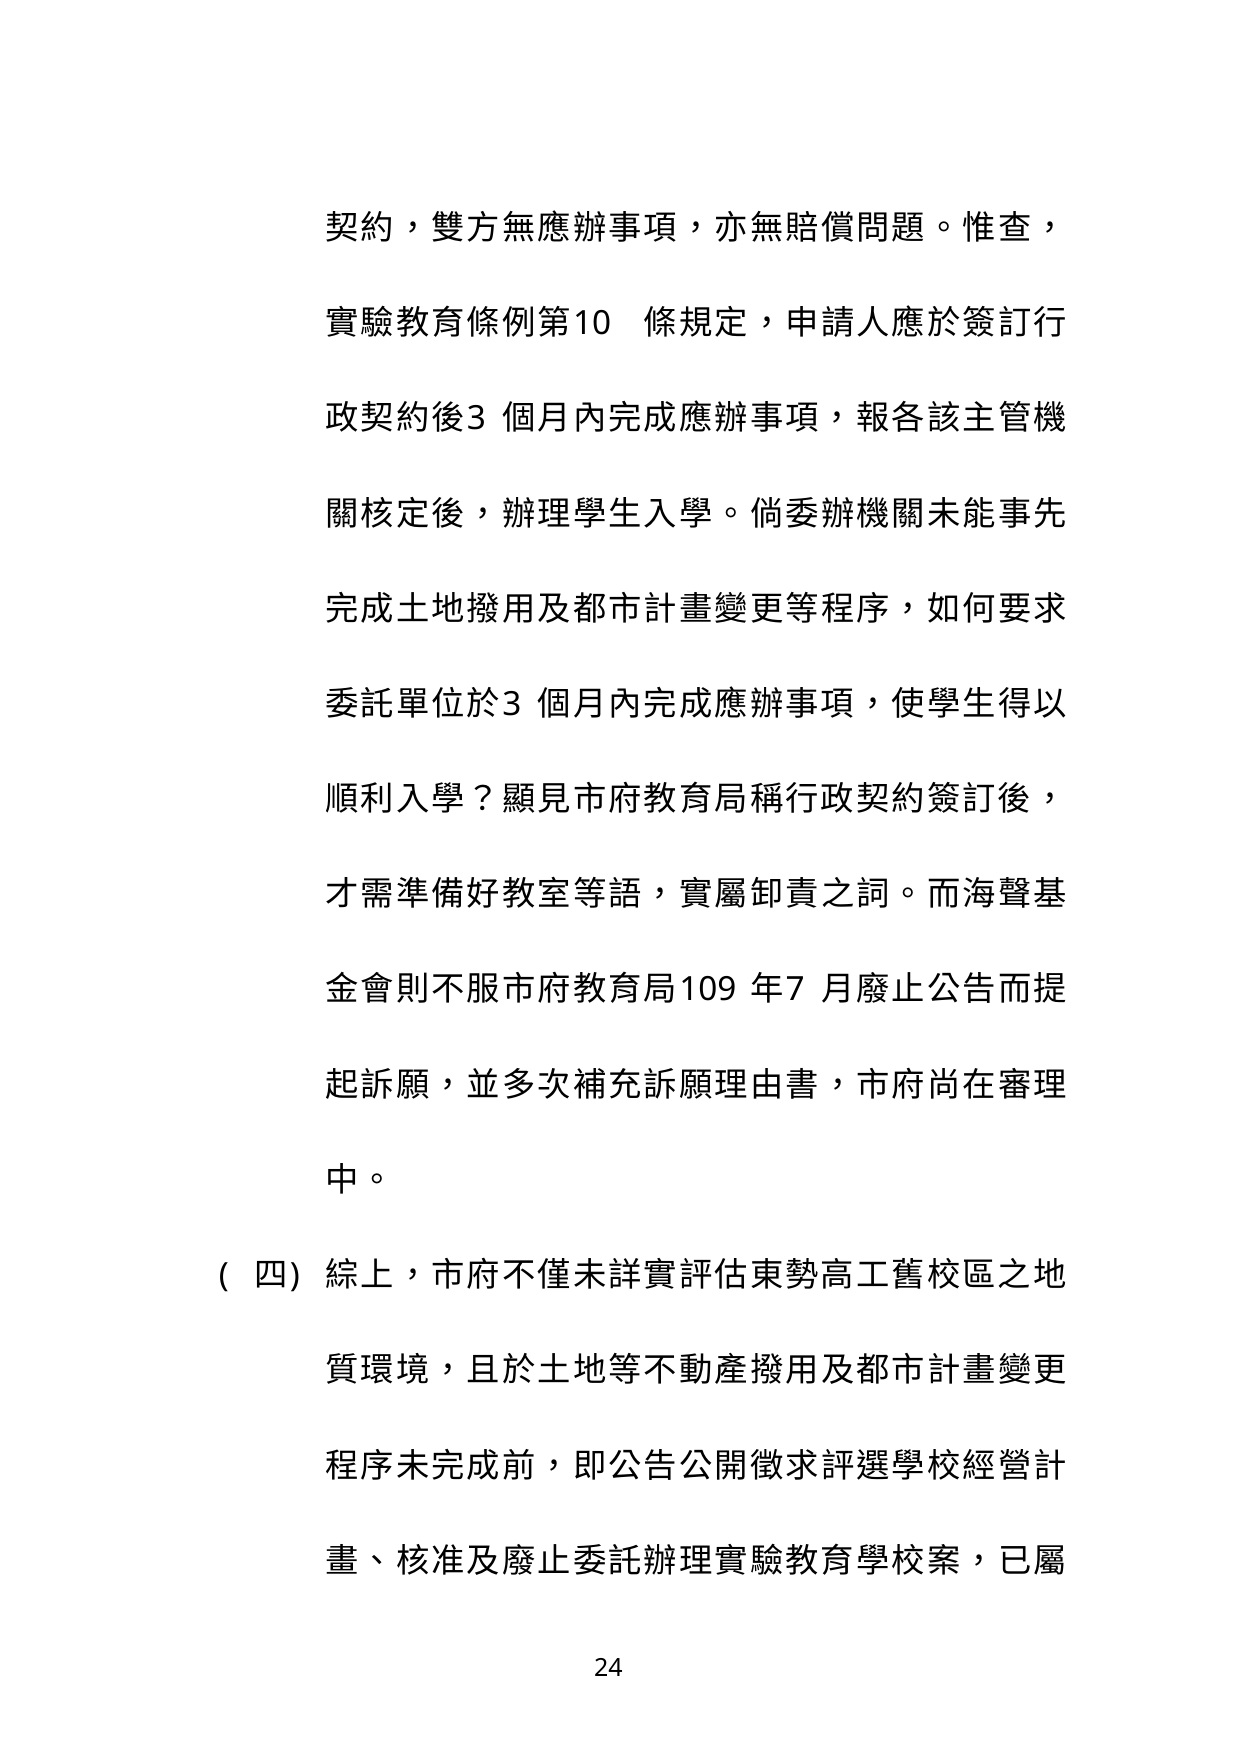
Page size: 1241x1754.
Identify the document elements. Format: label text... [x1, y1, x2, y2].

subtitle 綜上，市府不僅未詳實評估東勢高工舊校區之地質環境，且於土地等不動產撥用及都市計畫變更程序未完成前，即公告公開徵求評選學校經營計畫、核准及廢止委託辦理實驗教育學校案，已屬不當；該府以尚未簽訂行政契約為由，認為雙方尚無應辦事項，片面認定本案停辦並未影響受委託人海聲基金會權益，實有未當。 [219, 1224, 1069, 1605]
